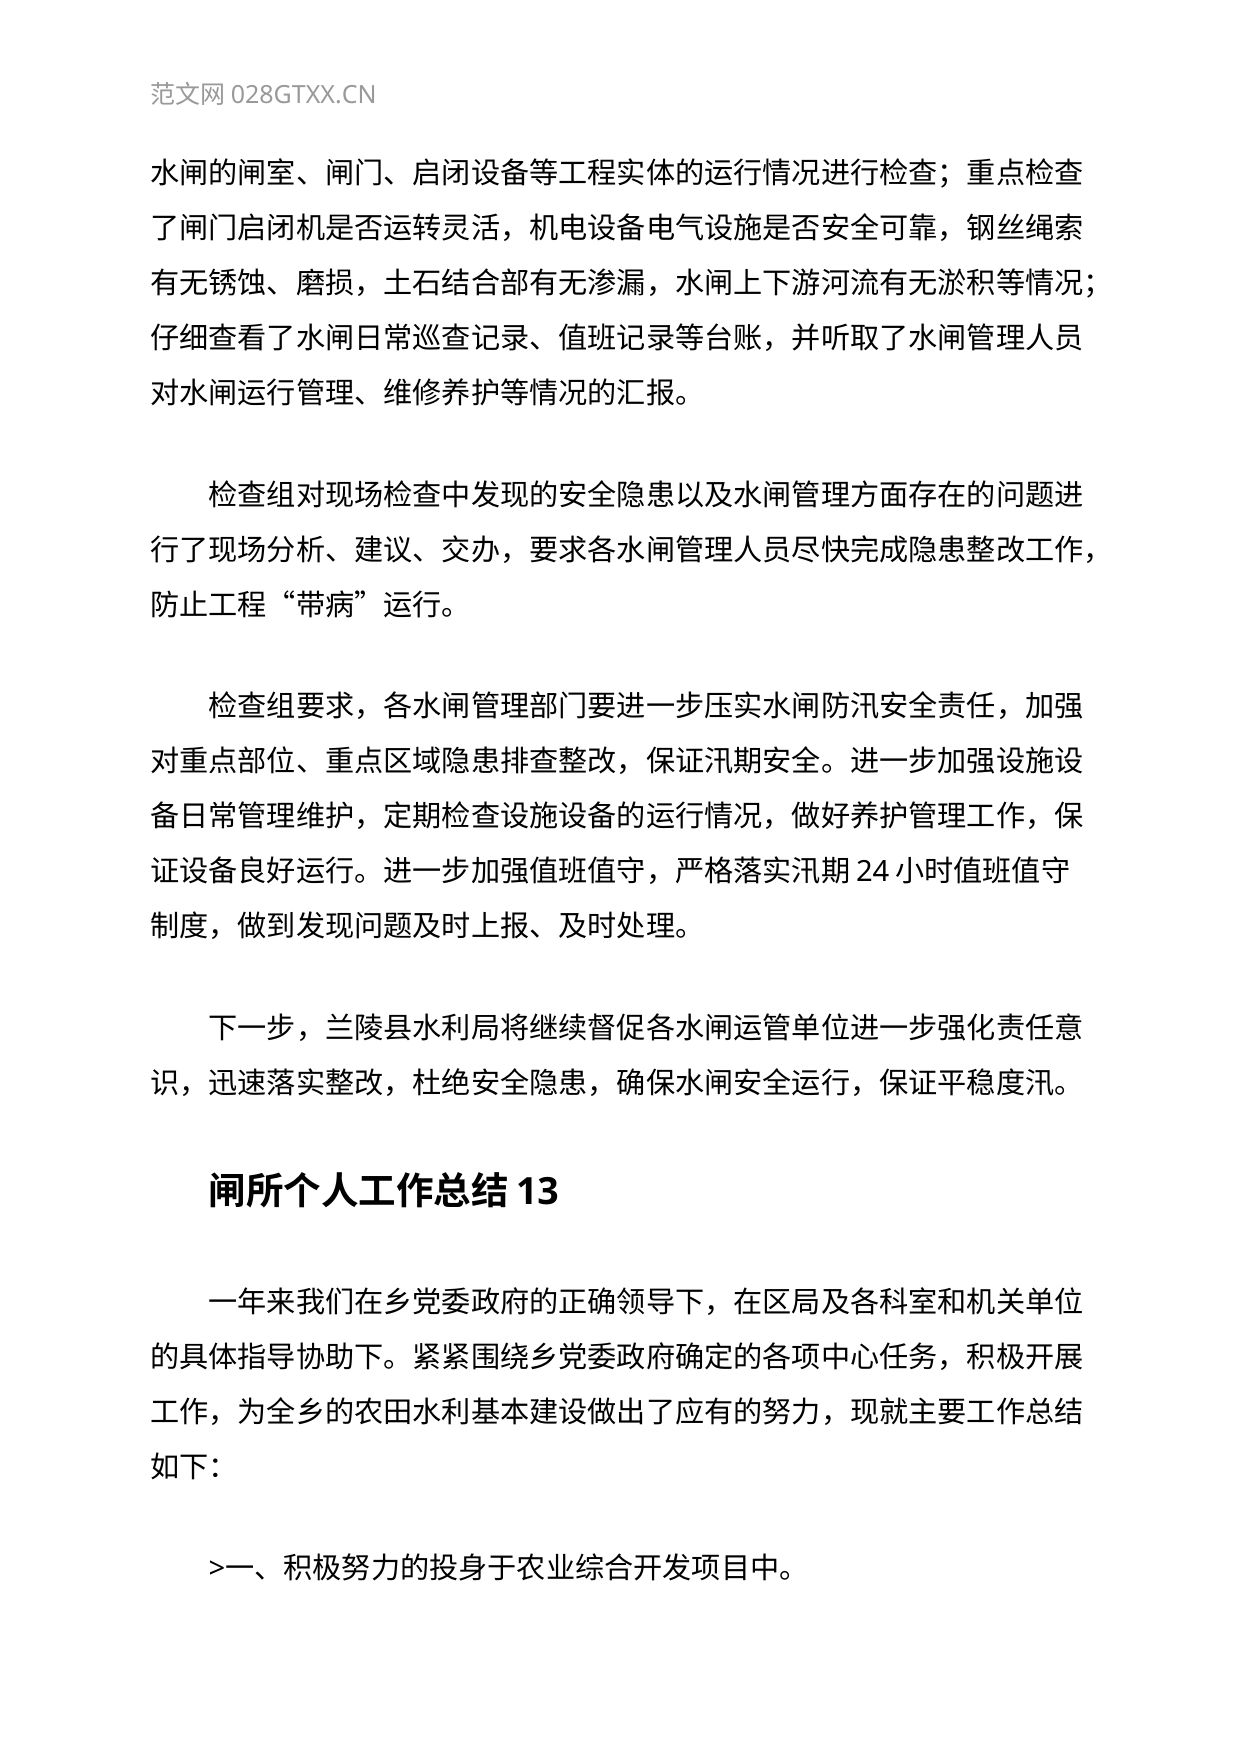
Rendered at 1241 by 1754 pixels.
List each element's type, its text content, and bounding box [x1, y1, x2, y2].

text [150, 150, 1090, 412]
text 检查组对现场检查中发现的安全隐患以及水闸管理方面存在的问题进行了现场分析、建议、交办，要求各水闸管理人员尽快完成隐患整改工作，防止工程“带病”运行。 [150, 471, 1090, 623]
text 一年来我们在乡党委政府的正确领导下，在区局及各科室和机关单位的具体指导协助下。紧紧围绕乡党委政府确定的各项中心任务，积极开展工作，为全乡的农田水利基本建设做出了应有的努力，现就主要工作总结如下： [150, 1279, 1090, 1486]
text 下一步，兰陵县水利局将继续督促各水闸运管单位进一步强化责任意识，迅速落实整改，杜绝安全隐患，确保水闸安全运行，保证平稳度汛。 [150, 1004, 1090, 1102]
text 检查组要求，各水闸管理部门要进一步压实水闸防汛安全责任，加强对重点部位、重点区域隐患排查整改，保证汛期安全。进一步加强设施设备日常管理维护，定期检查设施设备的运行情况，做好养护管理工作，保证设备良好运行。进一步加强值班值守，严格落实汛期24小时值班值守制度，做到发现问题及时上报、及时处理。 [150, 683, 1090, 945]
text >一、积极努力的投身于农业综合开发项目中。 [150, 1545, 1090, 1587]
text 闸所个人工作总结13 [150, 1161, 1090, 1216]
